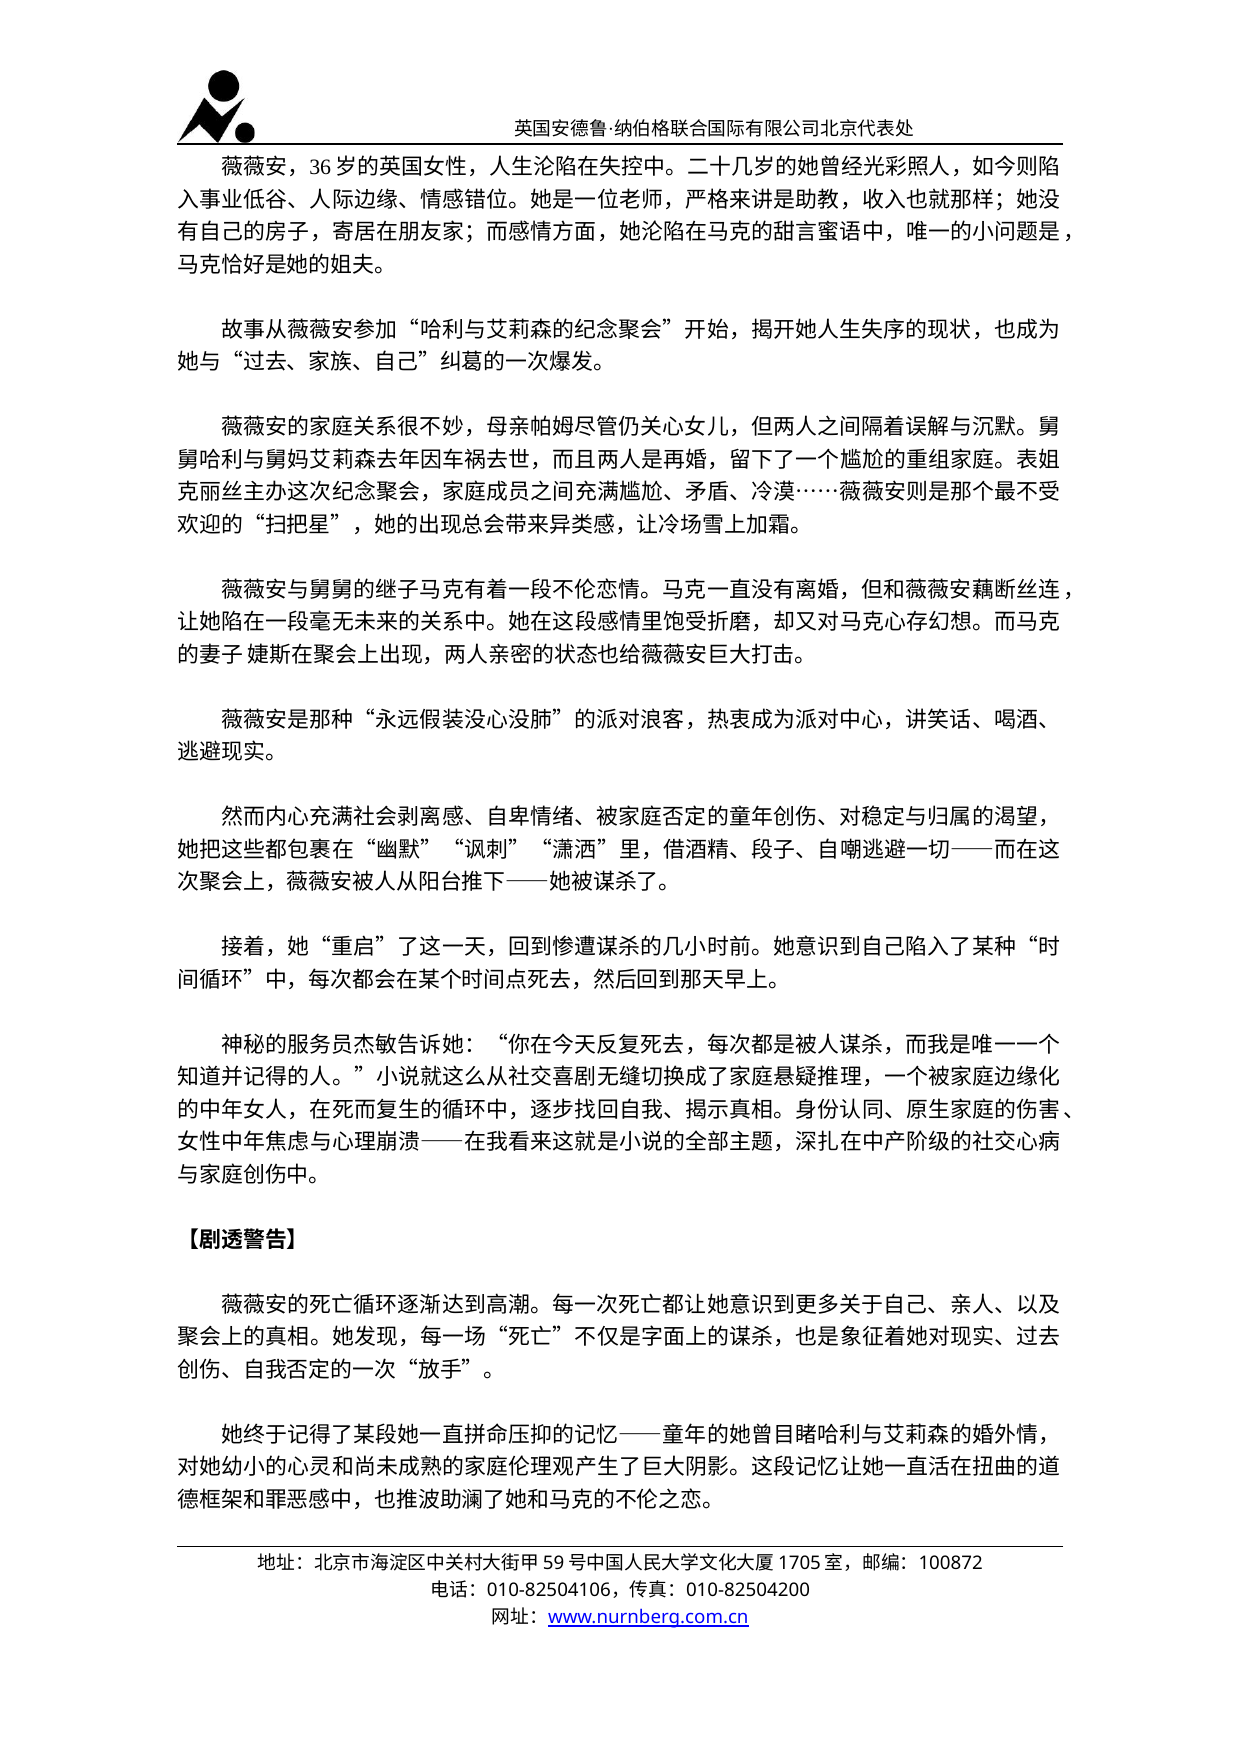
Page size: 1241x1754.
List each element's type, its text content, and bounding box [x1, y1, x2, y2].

picture [177, 70, 255, 143]
text 薇薇安是那种“永远假装没心没肺”的派对浪客，热衷成为派对中心，讲笑话、喝酒、逃避现实。 [177, 701, 1063, 766]
text 薇薇安的家庭关系很不妙，母亲帕姆尽管仍关心女儿，但两人之间隔着误解与沉默。舅舅哈利与舅妈艾莉森去年因车祸去世，而且两人是再婚，留下了一个尴尬的重组家庭。表姐克丽丝主办这次纪念聚会，家庭成员之间充满尴尬、矛盾、冷漠……薇薇安则是那个最不受欢迎的“扫把星”，她的出现总会带来异类感，让冷场雪上加霜。 [177, 409, 1063, 539]
text 薇薇安与舅舅的继子马克有着一段不伦恋情。马克一直没有离婚，但和薇薇安藕断丝连，让她陷在一段毫无未来的关系中。她在这段感情里饱受折磨，却又对马克心存幻想。而马克的妻子 婕斯在聚会上出现，两人亲密的状态也给薇薇安巨大打击。 [177, 571, 1063, 669]
text 薇薇安的死亡循环逐渐达到高潮。每一次死亡都让她意识到更多关于自己、亲人、以及聚会上的真相。她发现，每一场“死亡”不仅是字面上的谋杀，也是象征着她对现实、过去创伤、自我否定的一次“放手”。 [177, 1286, 1063, 1384]
text 【剧透警告】 [177, 1221, 1063, 1254]
text 薇薇安，36岁的英国女性，人生沦陷在失控中。二十几岁的她曾经光彩照人，如今则陷入事业低谷、人际边缘、情感错位。她是一位老师，严格来讲是助教，收入也就那样；她没有自己的房子，寄居在朋友家；而感情方面，她沦陷在马克的甜言蜜语中，唯一的小问题是，马克恰好是她的姐夫。 [177, 149, 1063, 279]
text 神秘的服务员杰敏告诉她：“你在今天反复死去，每次都是被人谋杀，而我是唯一一个知道并记得的人。”小说就这么从社交喜剧无缝切换成了家庭悬疑推理，一个被家庭边缘化的中年女人，在死而复生的循环中，逐步找回自我、揭示真相。身份认同、原生家庭的伤害、女性中年焦虑与心理崩溃——在我看来这就是小说的全部主题，深扎在中产阶级的社交心病与家庭创伤中。 [177, 1026, 1063, 1189]
text 她终于记得了某段她一直拼命压抑的记忆——童年的她曾目睹哈利与艾莉森的婚外情，对她幼小的心灵和尚未成熟的家庭伦理观产生了巨大阴影。这段记忆让她一直活在扭曲的道德框架和罪恶感中，也推波助澜了她和马克的不伦之恋。 [177, 1416, 1063, 1514]
text 故事从薇薇安参加“哈利与艾莉森的纪念聚会”开始，揭开她人生失序的现状，也成为她与“过去、家族、自己”纠葛的一次爆发。 [177, 311, 1063, 376]
text 然而内心充满社会剥离感、自卑情绪、被家庭否定的童年创伤、对稳定与归属的渴望，她把这些都包裹在“幽默”“讽刺”“潇洒”里，借酒精、段子、自嘲逃避一切——而在这次聚会上，薇薇安被人从阳台推下——她被谋杀了。 [177, 799, 1063, 896]
text 接着，她“重启”了这一天，回到惨遭谋杀的几小时前。她意识到自己陷入了某种“时间循环”中，每次都会在某个时间点死去，然后回到那天早上。 [177, 929, 1063, 994]
